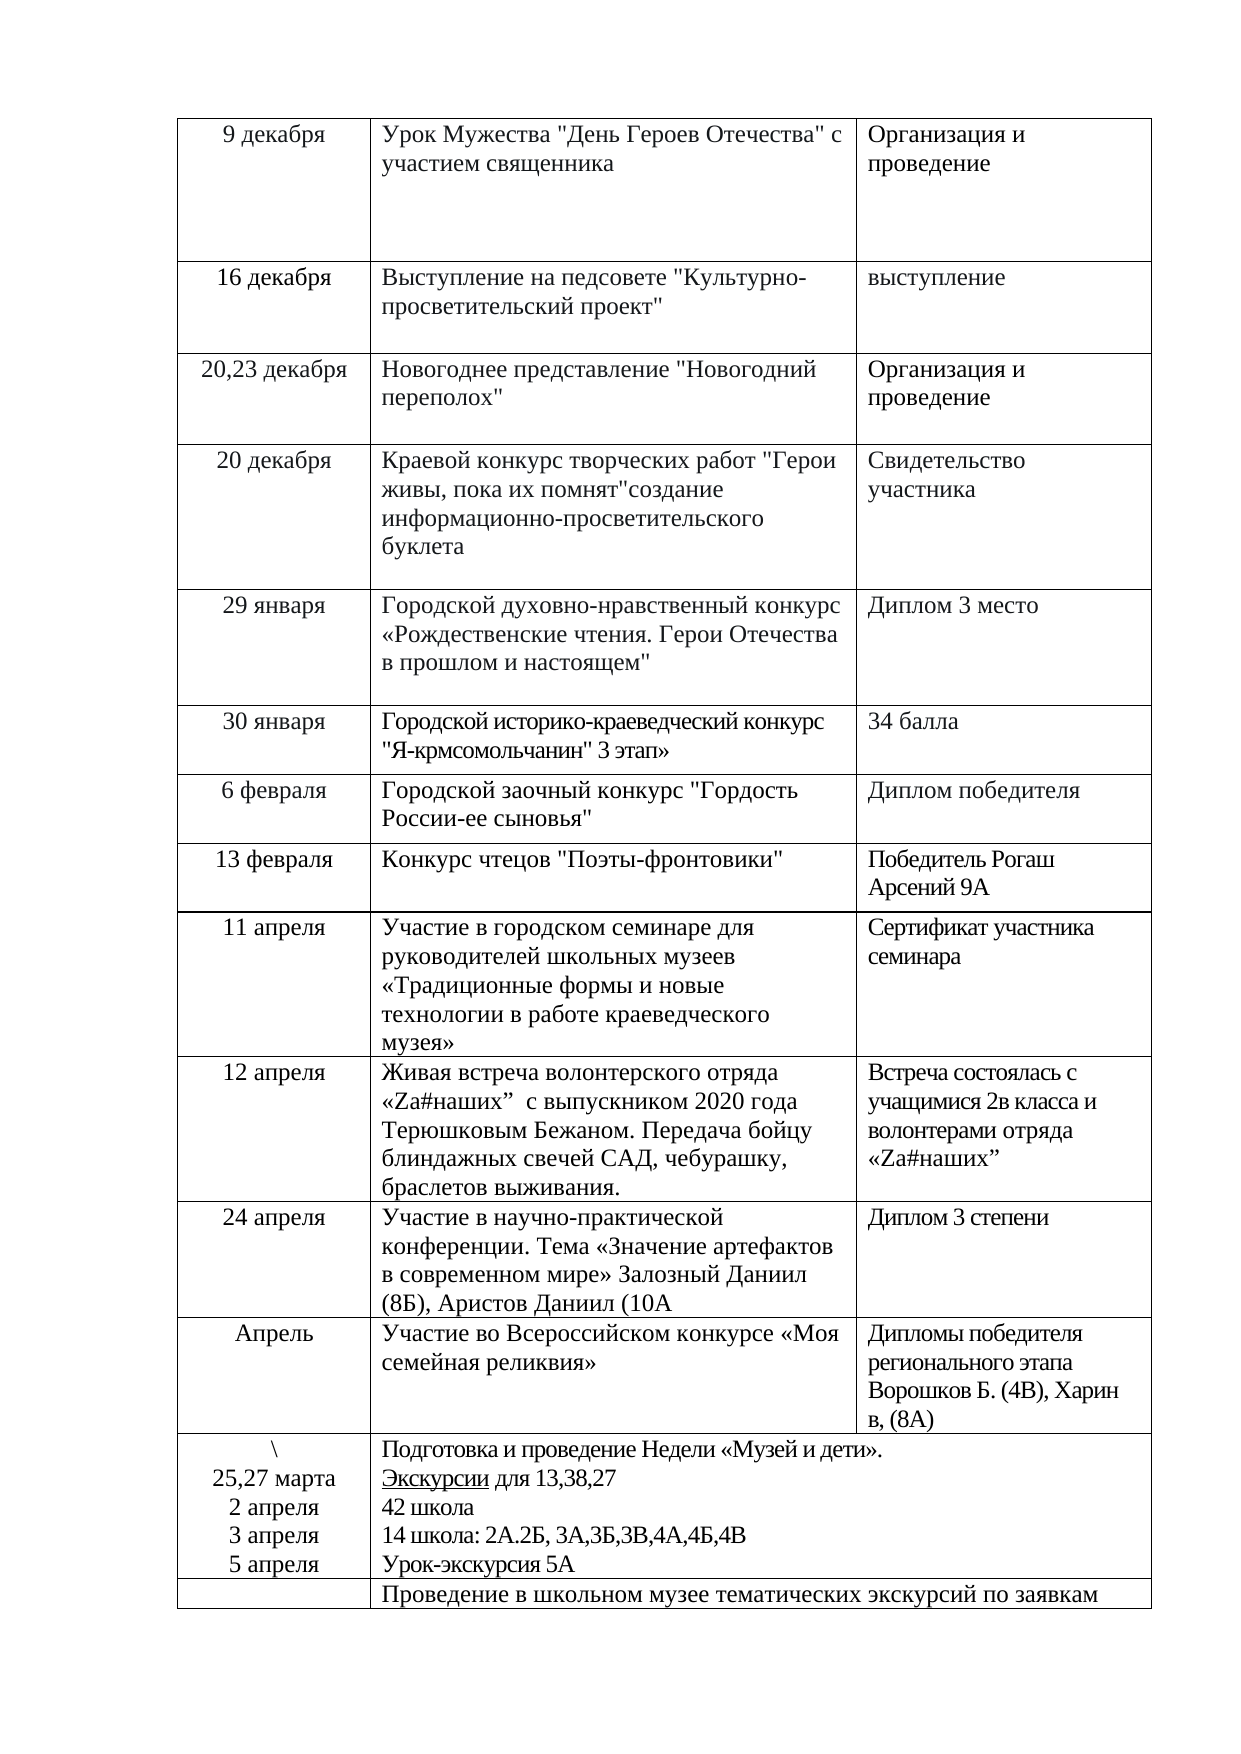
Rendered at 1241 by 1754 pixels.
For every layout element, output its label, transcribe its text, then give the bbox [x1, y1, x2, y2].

table_cell 29 января [178, 590, 370, 705]
table_cell Живая встреча волонтерского отряда «Za#наших” с выпускником 2020 года Терюшковым Бежаном. Передача бойцу блиндажных свечей САД, чебурашку, браслетов выживания. [371, 1057, 856, 1201]
table_cell Участие во Всероссийском конкурсе «Моя семейная реликвия» [371, 1318, 856, 1433]
table_cell Победитель Рогаш Арсений 9А [857, 844, 1151, 911]
table_cell 20 декабря [178, 445, 370, 589]
table_cell Урок Мужества "День Героев Отечества" с участием священника [371, 119, 856, 261]
table_cell Дипломы победителя регионального этапа Ворошков Б. (4В), Харин в, (8А) [857, 1318, 1151, 1433]
table_cell Диплом 3 степени [857, 1202, 1151, 1317]
table_cell Подготовка и проведение Недели «Музей и дети». Экскурсии для 13,38,27 42 школа 14 школа: 2А.2Б, 3А,3Б,3В,4А,4Б,4В Урок-экскурсия 5А [371, 1434, 1151, 1578]
table_cell 16 декабря [178, 262, 370, 353]
table_cell Участие в научно-практической конференции. Тема «Значение артефактов в современном мире» Залозный Даниил (8Б), Аристов Даниил (10А [371, 1202, 856, 1317]
table_cell \ 25,27 марта 2 апреля 3 апреля 5 апреля [178, 1434, 370, 1578]
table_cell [178, 1579, 370, 1608]
table_cell Городской историко-краеведческий конкурс "Я-крмсомольчанин" 3 этап» [371, 706, 856, 774]
table_cell 9 декабря [178, 119, 370, 261]
table_cell Новогоднее представление "Новогодний переполох" [371, 354, 856, 444]
table_cell Выступление на педсовете "Культурно-просветительский проект" [371, 262, 856, 353]
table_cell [371, 1579, 1151, 1608]
table_cell Краевой конкурс творческих работ "Герои живы, пока их помнят"создание информационно-просветительского буклета [371, 445, 856, 589]
table_cell Организация и проведение [857, 354, 1151, 444]
table_cell 24 апреля [178, 1202, 370, 1317]
table_cell Участие в городском семинаре для руководителей школьных музеев «Традиционные формы и новые технологии в работе краеведческого музея» [371, 913, 856, 1056]
table_cell 34 балла [857, 706, 1151, 774]
table_cell Диплом 3 место [857, 590, 1151, 705]
table_cell 6 февраля [178, 775, 370, 843]
table_cell выступление [857, 262, 1151, 353]
table_cell Городской заочный конкурс "Гордость России-ее сыновья" [371, 775, 856, 843]
table_cell 12 апреля [178, 1057, 370, 1201]
table_cell 11 апреля [178, 913, 370, 1056]
table_cell 13 февраля [178, 844, 370, 911]
table_cell Организация и проведение [857, 119, 1151, 261]
table_cell 30 января [178, 706, 370, 774]
table_cell Конкурс чтецов "Поэты-фронтовики" [371, 844, 856, 911]
table_cell Апрель [178, 1318, 370, 1433]
table_cell Свидетельство участника [857, 445, 1151, 589]
table_cell Сертификат участника семинара [857, 913, 1151, 1056]
table_cell Диплом победителя [857, 775, 1151, 843]
table_cell 20,23 декабря [178, 354, 370, 444]
table_cell Городской духовно-нравственный конкурс «Рождественские чтения. Герои Отечества в прошлом и настоящем" [371, 590, 856, 705]
table_cell Встреча состоялась с учащимися 2в класса и волонтерами отряда «Za#наших” [857, 1057, 1151, 1201]
